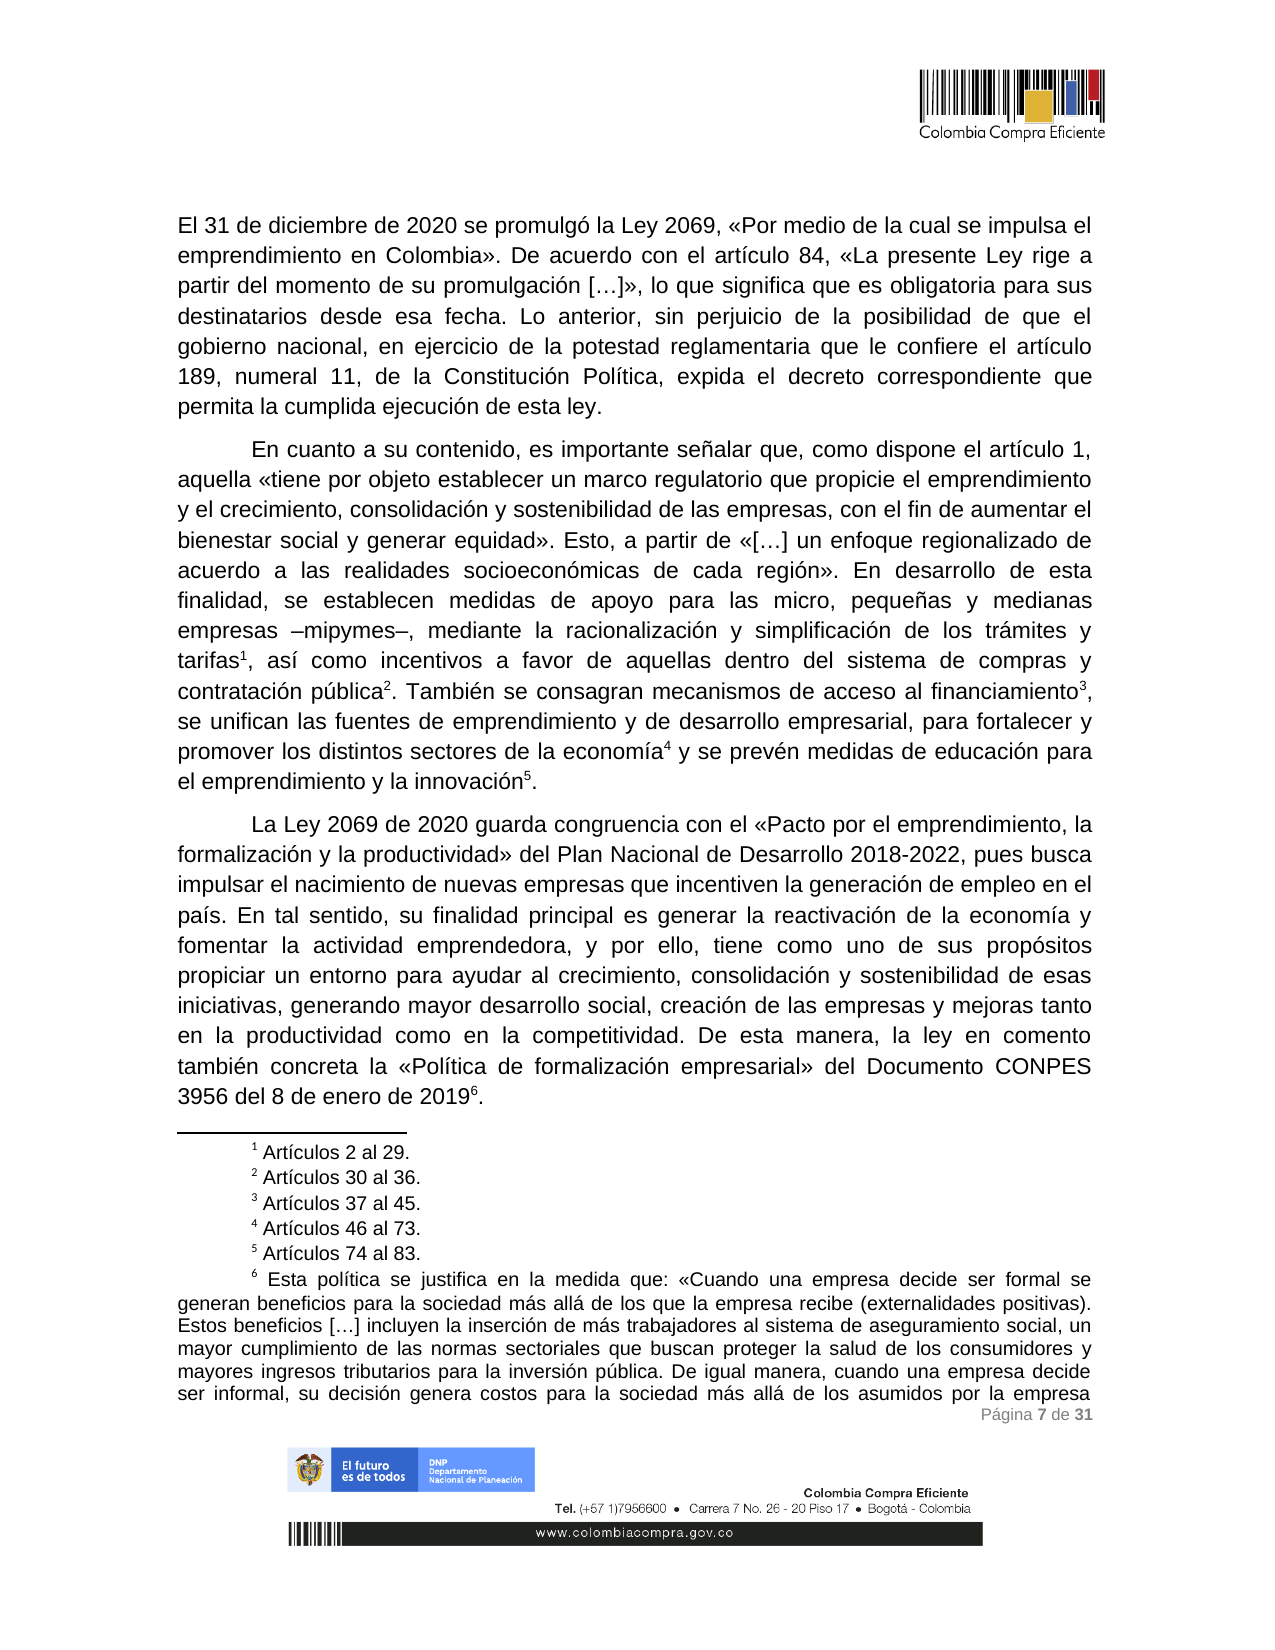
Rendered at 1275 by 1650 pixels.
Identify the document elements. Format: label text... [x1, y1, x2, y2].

text La Ley 2069 de 2020 guarda congruencia con el «Pacto por el emprendimiento, la formalización y la productividad» del Plan Nacional de Desarrollo 2018-2022, pues busca impulsar el nacimiento de nuevas empresas que incentiven la generación de empleo en el país. En tal sentido, su finalidad principal es generar la reactivación de la economía y fomentar la actividad emprendedora, y por ello, tiene como uno de sus propósitos propiciar un entorno para ayudar al crecimiento, consolidación y sostenibilidad de esas iniciativas, generando mayor desarrollo social, creación de las empresas y mejoras tanto en la productividad como en la competitividad. De esta manera, la ley en comento también concreta la «Política de formalización empresarial» del Documento CONPES 3956 del 8 de enero de 2019. [177, 811, 1093, 1109]
picture [911, 63, 1112, 145]
text En cuanto a su contenido, es importante señalar que, como dispone el artículo 1, aquella «tiene por objeto establecer un marco regulatorio que propicie el emprendimiento y el crecimiento, consolidación y sostenibilidad de las empresas, con el fin de aumentar el bienestar social y generar equidad». Esto, a partir de «[…] un enfoque regionalizado de acuerdo a las realidades socioeconómicas de cada región». En desarrollo de esta finalidad, se establecen medidas de apoyo para las micro, pequeñas y medianas empresas –mipymes–, mediante la racionalización y simplificación de los trámites y tarifas, así como incentivos a favor de aquellas dentro del sistema de compras y contratación pública. También se consagran mecanismos de acceso al financiamiento, se unifican las fuentes de emprendimiento y de desarrollo empresarial, para fortalecer y promover los distintos sectores de la economía y se prevén medidas de educación para el emprendimiento y la innovación. [177, 436, 1093, 795]
text El 31 de diciembre de 2020 se promulgó la Ley 2069, «Por medio de la cual se impulsa el emprendimiento en Colombia». De acuerdo con el artículo 84, «La presente Ley rige a partir del momento de su promulgación […]», lo que significa que es obligatoria para sus destinatarios desde esa fecha. Lo anterior, sin perjuicio de la posibilidad de que el gobierno nacional, en ejercicio de la potestad reglamentaria que le confiere el artículo 189, numeral 11, de la Constitución Política, expida el decreto correspondiente que permita la cumplida ejecución de esta ley. [177, 212, 1093, 420]
picture [287, 1447, 983, 1546]
